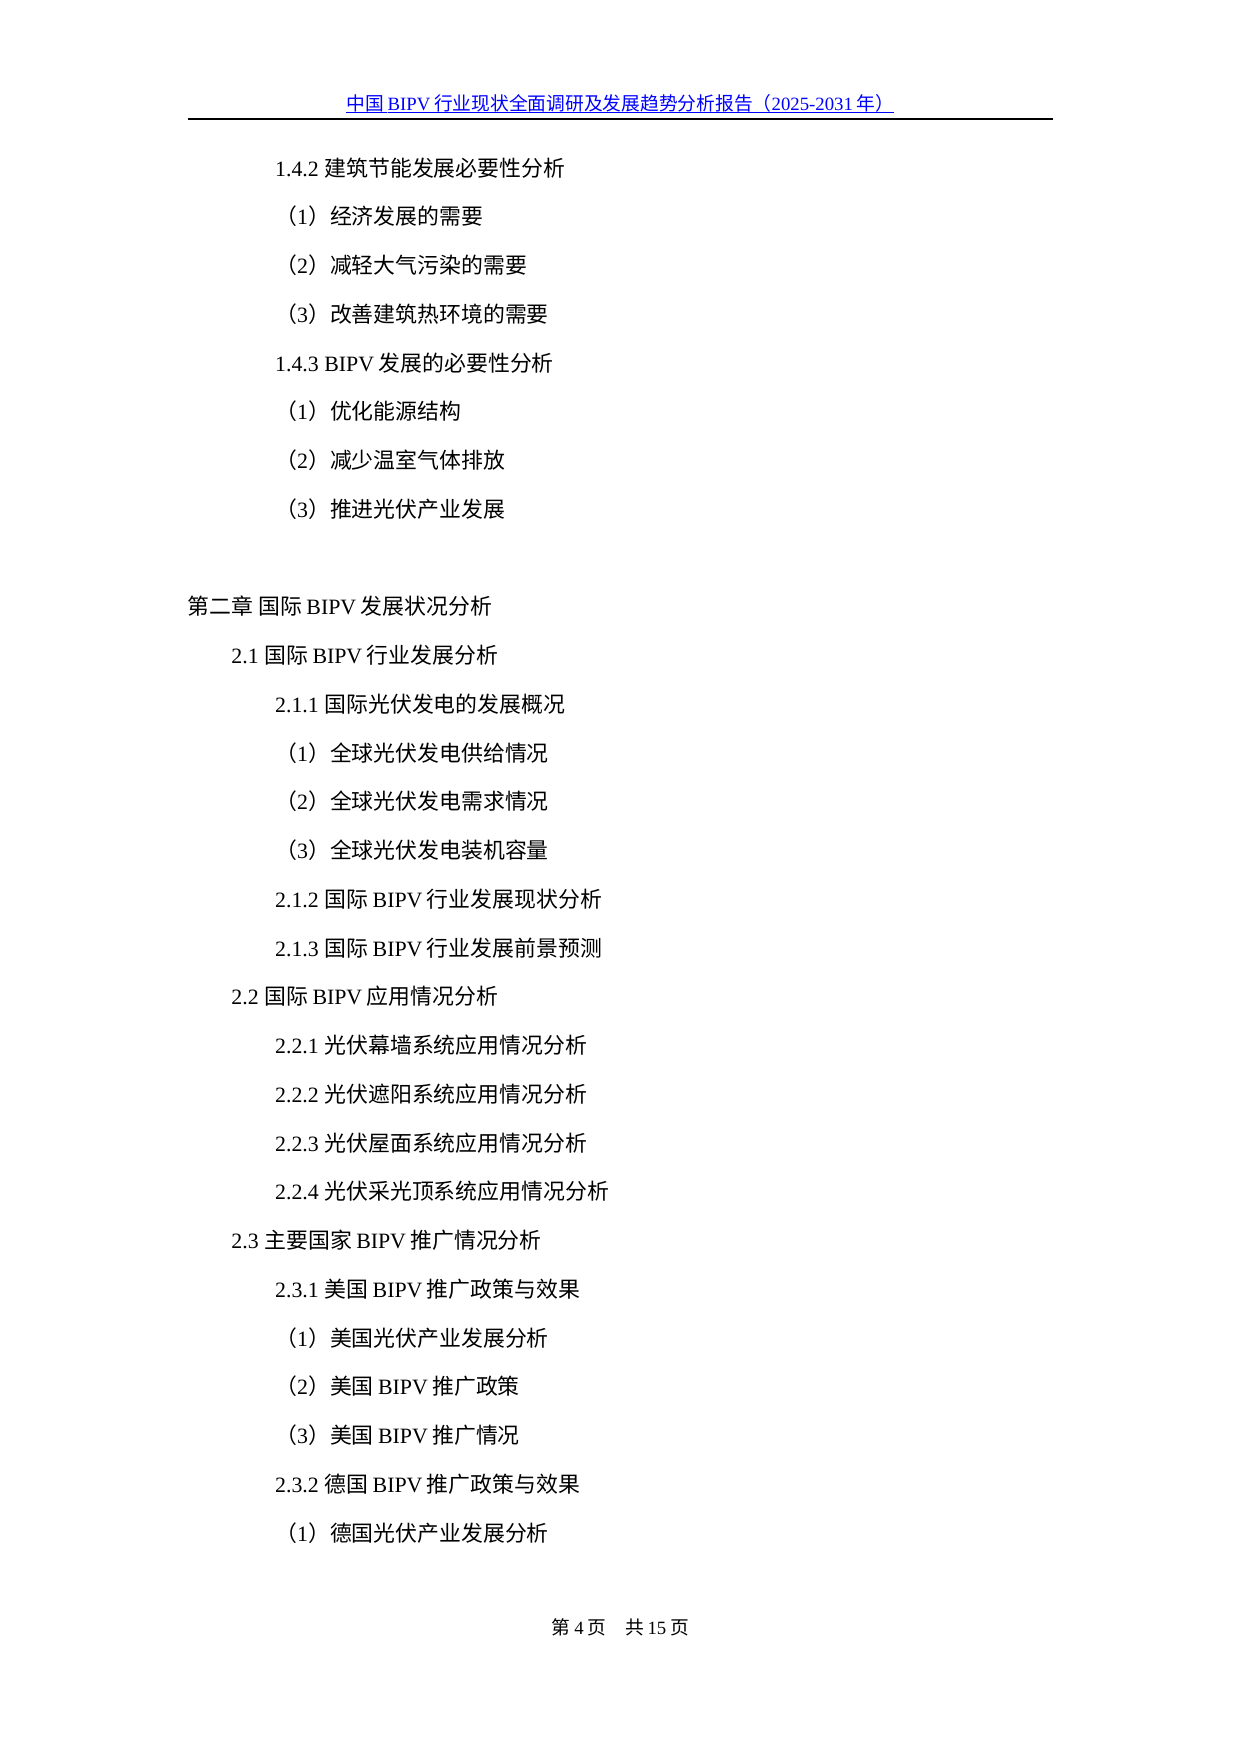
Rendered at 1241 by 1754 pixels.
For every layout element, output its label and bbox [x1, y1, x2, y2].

text [187, 150, 1053, 1548]
